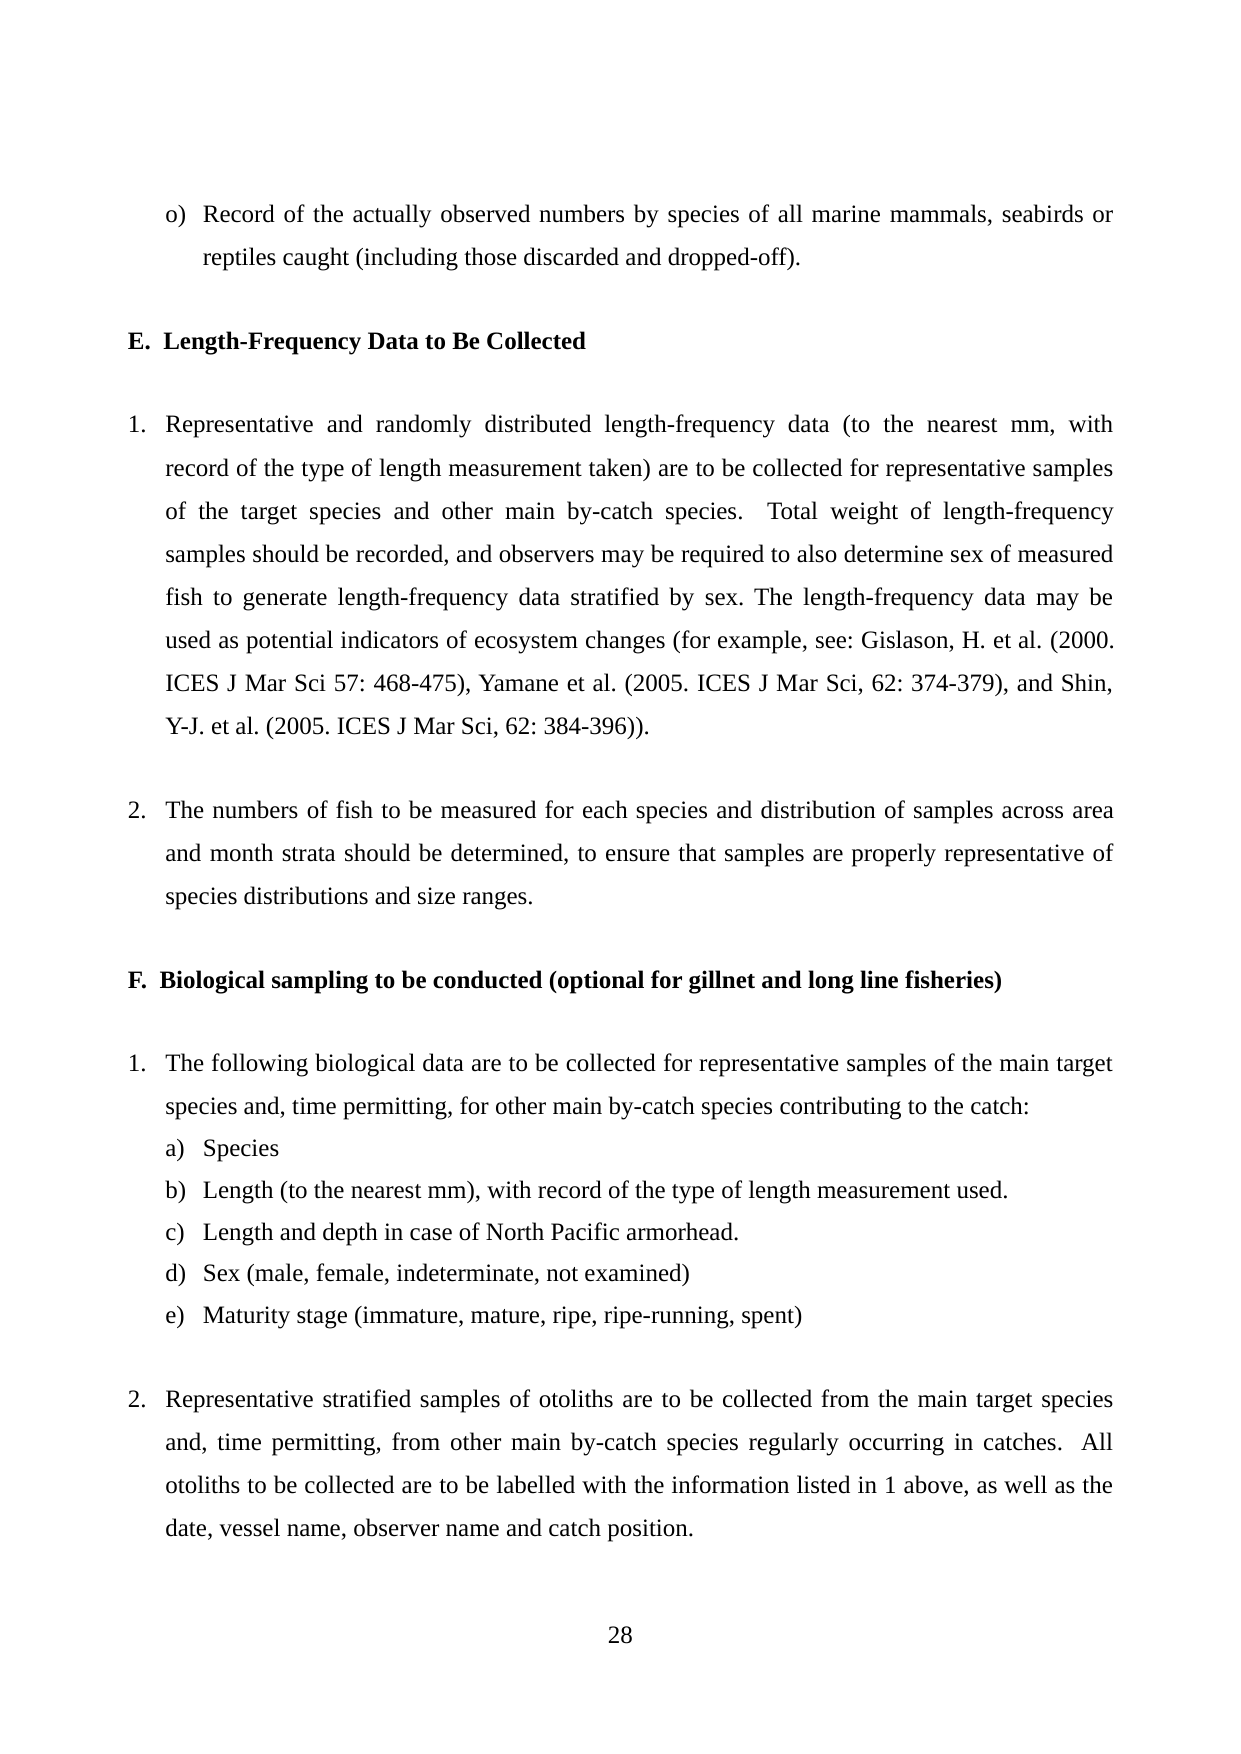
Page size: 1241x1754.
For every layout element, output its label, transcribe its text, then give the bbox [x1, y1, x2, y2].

list Maturity stage (immature, mature, ripe, ripe-running, spent) [165, 1296, 1114, 1333]
list The numbers of fish to be measured for each species and distribution of samples across area and month strata should be determined, to ensure that samples are properly representative of species distributions and size ranges. [128, 791, 1114, 914]
list The following biological data are to be collected for representative samples of the main target species and, time permitting, for other main by-catch species contributing to the catch: [128, 1044, 1114, 1124]
list Record of the actually observed numbers by species of all marine mammals, seabirds or reptiles caught (including those discarded and dropped-off). [165, 195, 1114, 276]
list Sex (male, female, indeterminate, not examined) [165, 1254, 1114, 1292]
list Representative stratified samples of otoliths are to be collected from the main target species and, time permitting, from other main by-catch species regularly occurring in catches. All otoliths to be collected are to be labelled with the information listed in 1 above, as well as the date, vessel name, observer name and catch position. [128, 1379, 1114, 1546]
list Species [165, 1129, 1114, 1166]
list Representative and randomly distributed length-frequency data (to the nearest mm, with record of the type of length measurement taken) are to be collected for representative samples of the target species and other main by-catch species. Total weight of length-frequency samples should be recorded, and observers may be required to also determine sex of measured fish to generate length-frequency data stratified by sex. The length-frequency data may be used as potential indicators of ecosystem changes (for example, see: Gislason, H. et al. (2000. ICES J Mar Sci 57: 468-475), Yamane et al. (2005. ICES J Mar Sci, 62: 374-379), and Shin, Y-J. et al. (2005. ICES J Mar Sci, 62: 384-396)). [128, 405, 1114, 744]
text E. Length-Frequency Data to Be Collected [128, 322, 1114, 359]
list Length (to the nearest mm), with record of the type of length measurement used. [165, 1171, 1114, 1208]
list Length and depth in case of North Pacific armorhead. [165, 1212, 1114, 1250]
text F. Biological sampling to be conducted (optional for gillnet and long line fisheries) [128, 960, 1114, 998]
